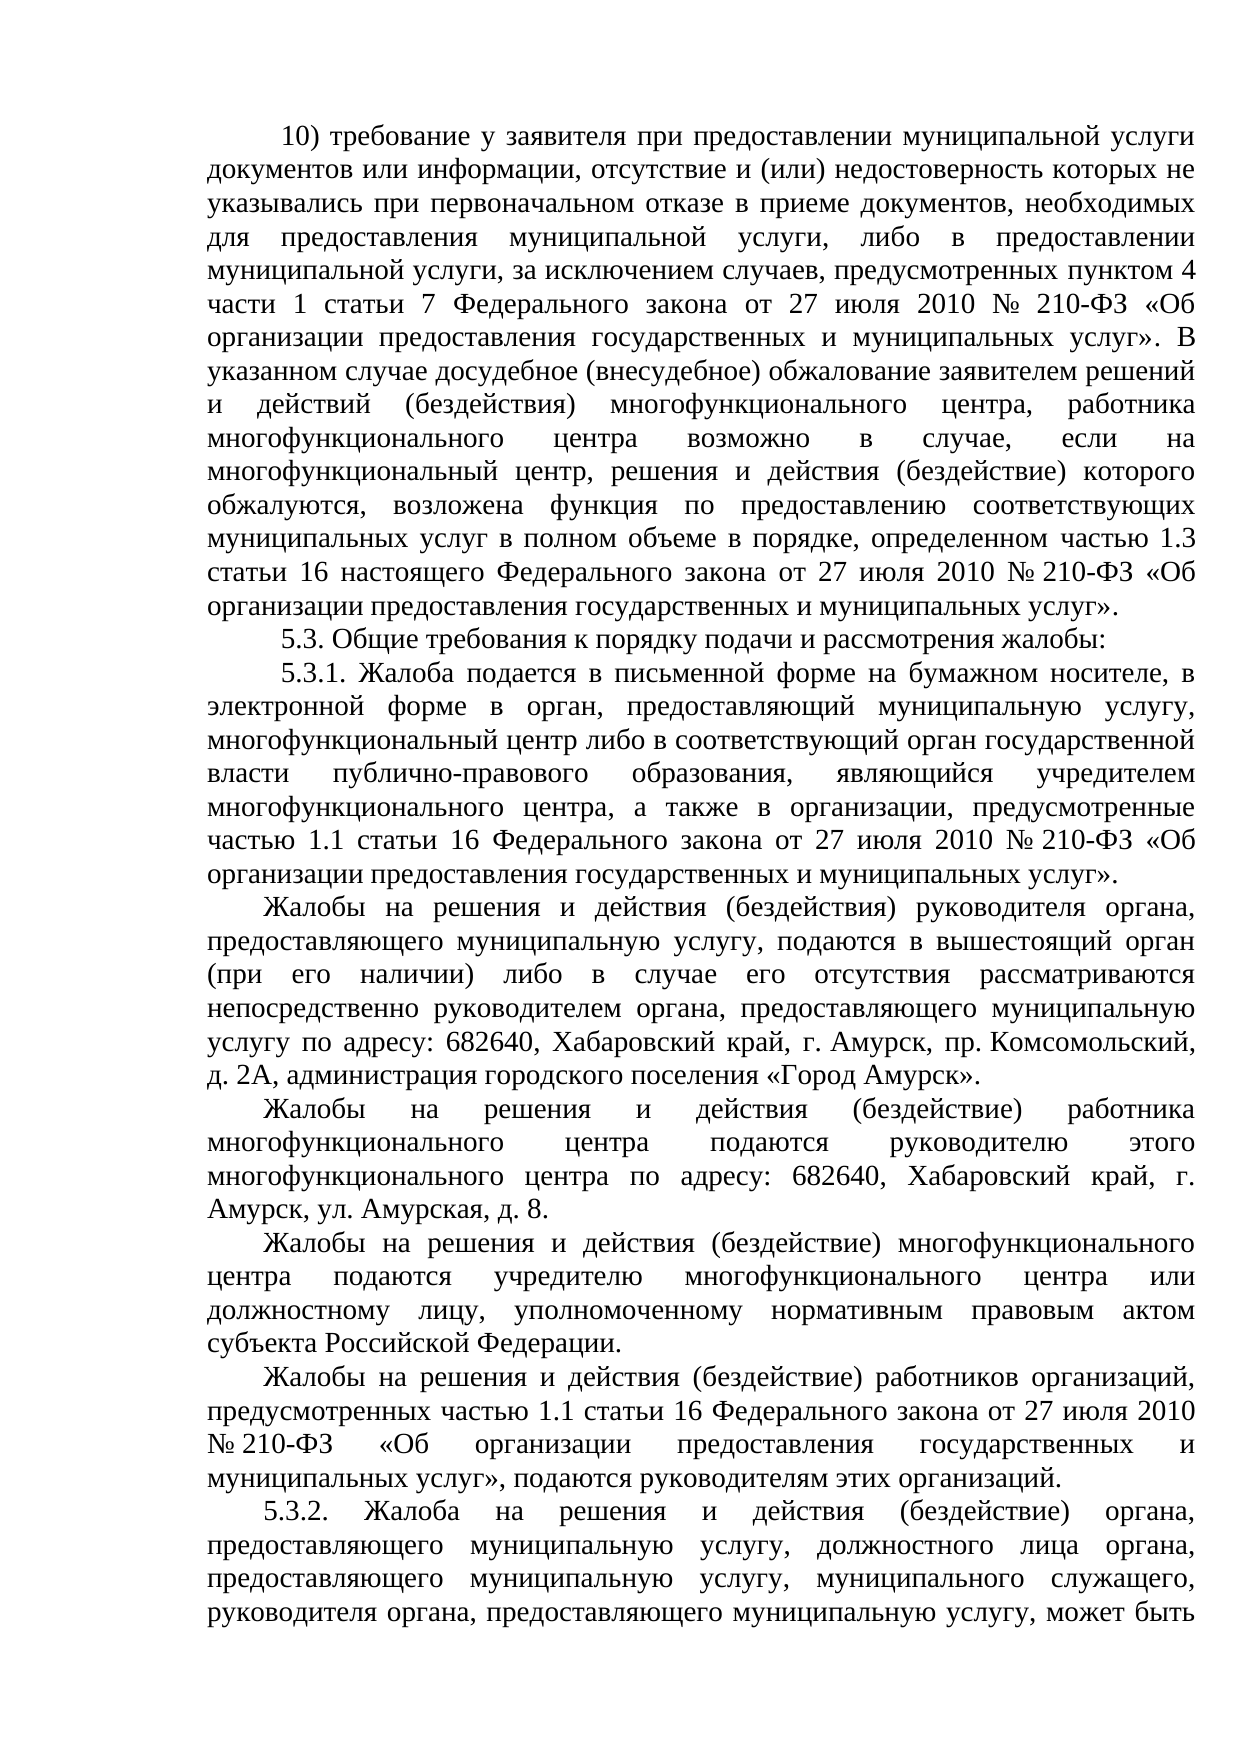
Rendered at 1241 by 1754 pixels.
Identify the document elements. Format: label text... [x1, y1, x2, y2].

text 5.3. Общие требования к порядку подачи и рассмотрения жалобы: [207, 621, 1196, 655]
text Жалобы на решения и действия (бездействие) многофункционального центра подаются учредителю многофункционального центра или должностному лицу, уполномоченному нормативным правовым актом субъекта Российской Федерации. [207, 1225, 1196, 1359]
text Жалобы на решения и действия (бездействие) работников организаций, предусмотренных частью 1.1 статьи 16 Федерального закона от 27 июля 2010 № 210-ФЗ «Об организации предоставления государственных и муниципальных услуг», подаются руководителям этих организаций. [207, 1359, 1196, 1493]
text 10) требование у заявителя при предоставлении муниципальной услуги документов или информации, отсутствие и (или) недостоверность которых не указывались при первоначальном отказе в приеме документов, необходимых для предоставления муниципальной услуги, либо в предоставлении муниципальной услуги, за исключением случаев, предусмотренных пунктом 4 части 1 статьи 7 Федерального закона от 27 июля 2010 № 210-ФЗ «Об организации предоставления государственных и муниципальных услуг». В указанном случае досудебное (внесудебное) обжалование заявителем решений и действий (бездействия) многофункционального центра, работника многофункционального центра возможно в случае, если на многофункциональный центр, решения и действия (бездействие) которого обжалуются, возложена функция по предоставлению соответствующих муниципальных услуг в полном объеме в порядке, определенном частью 1.3 статьи 16 настоящего Федерального закона от 27 июля 2010 № 210-ФЗ «Об организации предоставления государственных и муниципальных услуг». [207, 118, 1196, 621]
text Жалобы на решения и действия (бездействия) руководителя органа, предоставляющего муниципальную услугу, подаются в вышестоящий орган (при его наличии) либо в случае его отсутствия рассматриваются непосредственно руководителем органа, предоставляющего муниципальную услугу по адресу: 682640, Хабаровский край, г. Амурск, пр. Комсомольский, д. 2А, администрация городского поселения «Город Амурск». [207, 889, 1196, 1091]
text 5.3.1. Жалоба подается в письменной форме на бумажном носителе, в электронной форме в орган, предоставляющий муниципальную услугу, многофункциональный центр либо в соответствующий орган государственной власти публично-правового образования, являющийся учредителем многофункционального центра, а также в организации, предусмотренные частью 1.1 статьи 16 Федерального закона от 27 июля 2010 № 210-ФЗ «Об организации предоставления государственных и муниципальных услуг». [207, 655, 1196, 889]
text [207, 1493, 1196, 1627]
text Жалобы на решения и действия (бездействие) работника многофункционального центра подаются руководителю этого многофункционального центра по адресу: 682640, Хабаровский край, г. Амурск, ул. Амурская, д. 8. [207, 1091, 1196, 1225]
